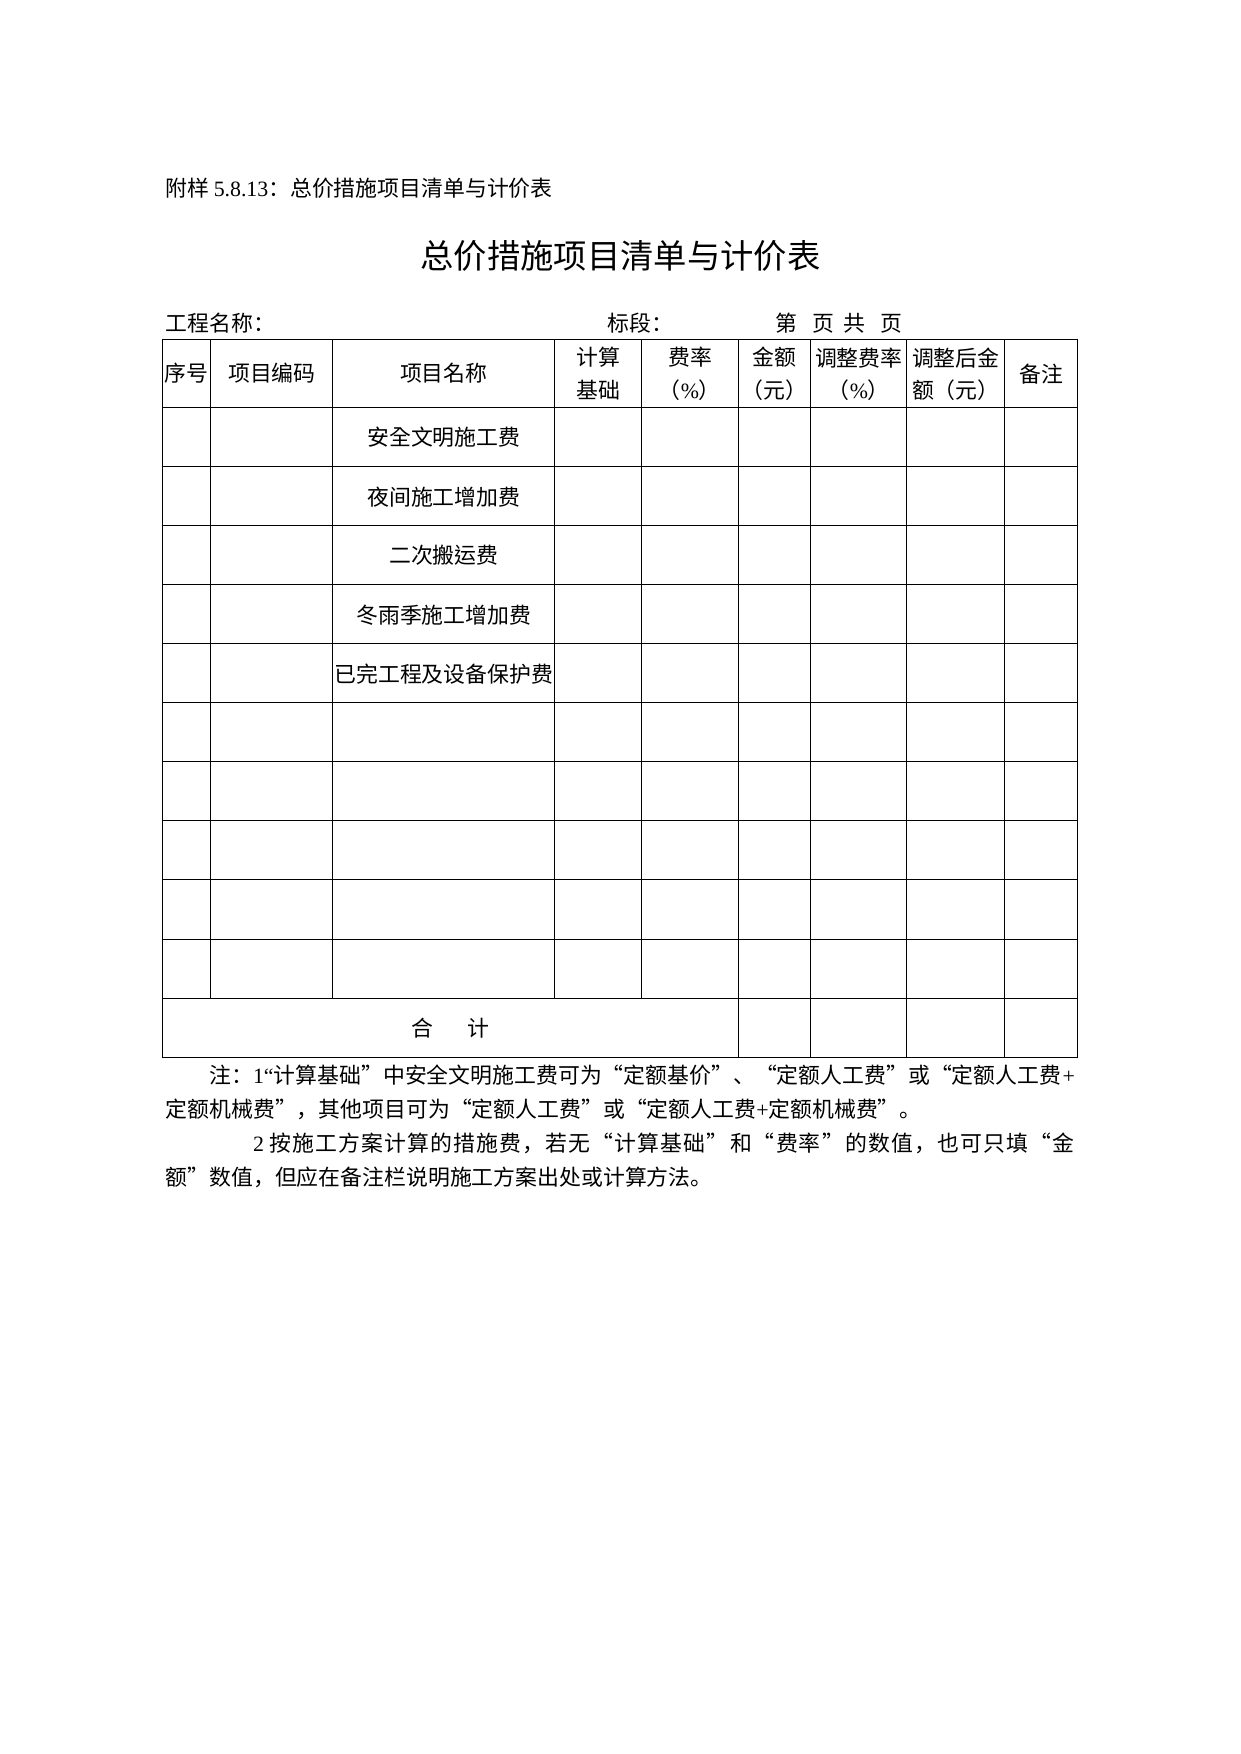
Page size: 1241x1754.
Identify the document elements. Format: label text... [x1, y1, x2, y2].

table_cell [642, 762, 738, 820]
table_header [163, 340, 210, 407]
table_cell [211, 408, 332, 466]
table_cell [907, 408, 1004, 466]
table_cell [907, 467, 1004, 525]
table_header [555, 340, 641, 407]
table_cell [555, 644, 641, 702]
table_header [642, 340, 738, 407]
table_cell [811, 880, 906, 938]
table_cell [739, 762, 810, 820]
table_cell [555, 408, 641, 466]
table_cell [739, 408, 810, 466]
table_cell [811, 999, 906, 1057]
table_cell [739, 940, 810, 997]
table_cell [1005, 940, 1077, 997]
text 工程名称： 标段： 第 页 共 页 [165, 305, 1075, 338]
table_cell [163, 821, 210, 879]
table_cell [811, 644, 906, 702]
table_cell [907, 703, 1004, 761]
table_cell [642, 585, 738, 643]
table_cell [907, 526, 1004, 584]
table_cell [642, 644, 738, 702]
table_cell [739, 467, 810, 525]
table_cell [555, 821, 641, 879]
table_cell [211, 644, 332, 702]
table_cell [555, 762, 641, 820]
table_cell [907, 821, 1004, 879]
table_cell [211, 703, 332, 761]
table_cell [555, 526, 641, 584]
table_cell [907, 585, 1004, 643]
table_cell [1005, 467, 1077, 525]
subtitle 附样5.8.13：总价措施项目清单与计价表 [165, 170, 1075, 204]
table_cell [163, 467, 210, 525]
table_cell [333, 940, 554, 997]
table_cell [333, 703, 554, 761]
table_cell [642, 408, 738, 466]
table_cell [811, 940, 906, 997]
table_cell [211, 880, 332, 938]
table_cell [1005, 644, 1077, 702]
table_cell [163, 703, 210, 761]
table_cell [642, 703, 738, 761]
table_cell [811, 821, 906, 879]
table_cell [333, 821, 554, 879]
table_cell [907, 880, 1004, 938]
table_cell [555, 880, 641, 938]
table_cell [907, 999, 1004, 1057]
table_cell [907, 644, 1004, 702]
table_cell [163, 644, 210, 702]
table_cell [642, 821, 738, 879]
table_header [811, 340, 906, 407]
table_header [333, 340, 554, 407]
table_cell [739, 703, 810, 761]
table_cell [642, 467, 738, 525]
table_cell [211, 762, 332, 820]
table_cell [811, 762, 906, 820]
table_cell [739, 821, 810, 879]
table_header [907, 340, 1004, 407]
subtitle 总价措施项目清单与计价表 [165, 221, 1075, 288]
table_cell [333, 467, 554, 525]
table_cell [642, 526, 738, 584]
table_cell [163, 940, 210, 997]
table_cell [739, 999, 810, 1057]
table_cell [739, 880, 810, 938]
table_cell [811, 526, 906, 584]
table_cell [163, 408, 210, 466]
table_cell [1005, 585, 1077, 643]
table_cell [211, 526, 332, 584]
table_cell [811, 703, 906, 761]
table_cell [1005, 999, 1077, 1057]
text 注：1“计算基础”中安全文明施工费可为“定额基价”、“定额人工费”或“定额人工费+定额机械费”，其他项目可为“定额人工费”或“定额人工费+定额机械费”。 [165, 1058, 1075, 1125]
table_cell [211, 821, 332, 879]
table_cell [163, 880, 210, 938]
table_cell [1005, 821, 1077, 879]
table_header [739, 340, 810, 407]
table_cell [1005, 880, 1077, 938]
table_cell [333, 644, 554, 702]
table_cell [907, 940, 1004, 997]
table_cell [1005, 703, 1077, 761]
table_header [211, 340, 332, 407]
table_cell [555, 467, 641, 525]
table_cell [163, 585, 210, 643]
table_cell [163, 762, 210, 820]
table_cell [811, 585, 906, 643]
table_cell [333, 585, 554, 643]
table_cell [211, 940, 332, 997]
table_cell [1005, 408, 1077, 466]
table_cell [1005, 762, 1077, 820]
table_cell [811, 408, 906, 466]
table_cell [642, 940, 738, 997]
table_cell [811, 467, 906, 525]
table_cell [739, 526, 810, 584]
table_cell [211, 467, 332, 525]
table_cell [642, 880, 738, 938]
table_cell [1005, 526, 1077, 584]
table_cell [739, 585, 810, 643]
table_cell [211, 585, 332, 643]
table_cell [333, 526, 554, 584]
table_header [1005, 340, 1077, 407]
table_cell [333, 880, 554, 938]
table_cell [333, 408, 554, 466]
text 2按施工方案计算的措施费，若无“计算基础”和“费率”的数值，也可只填“金额”数值，但应在备注栏说明施工方案出处或计算方法。 [165, 1125, 1075, 1192]
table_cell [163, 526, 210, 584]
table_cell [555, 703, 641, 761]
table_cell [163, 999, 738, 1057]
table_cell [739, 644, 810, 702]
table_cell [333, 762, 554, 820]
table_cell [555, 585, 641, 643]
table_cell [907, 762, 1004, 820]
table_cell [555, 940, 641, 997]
